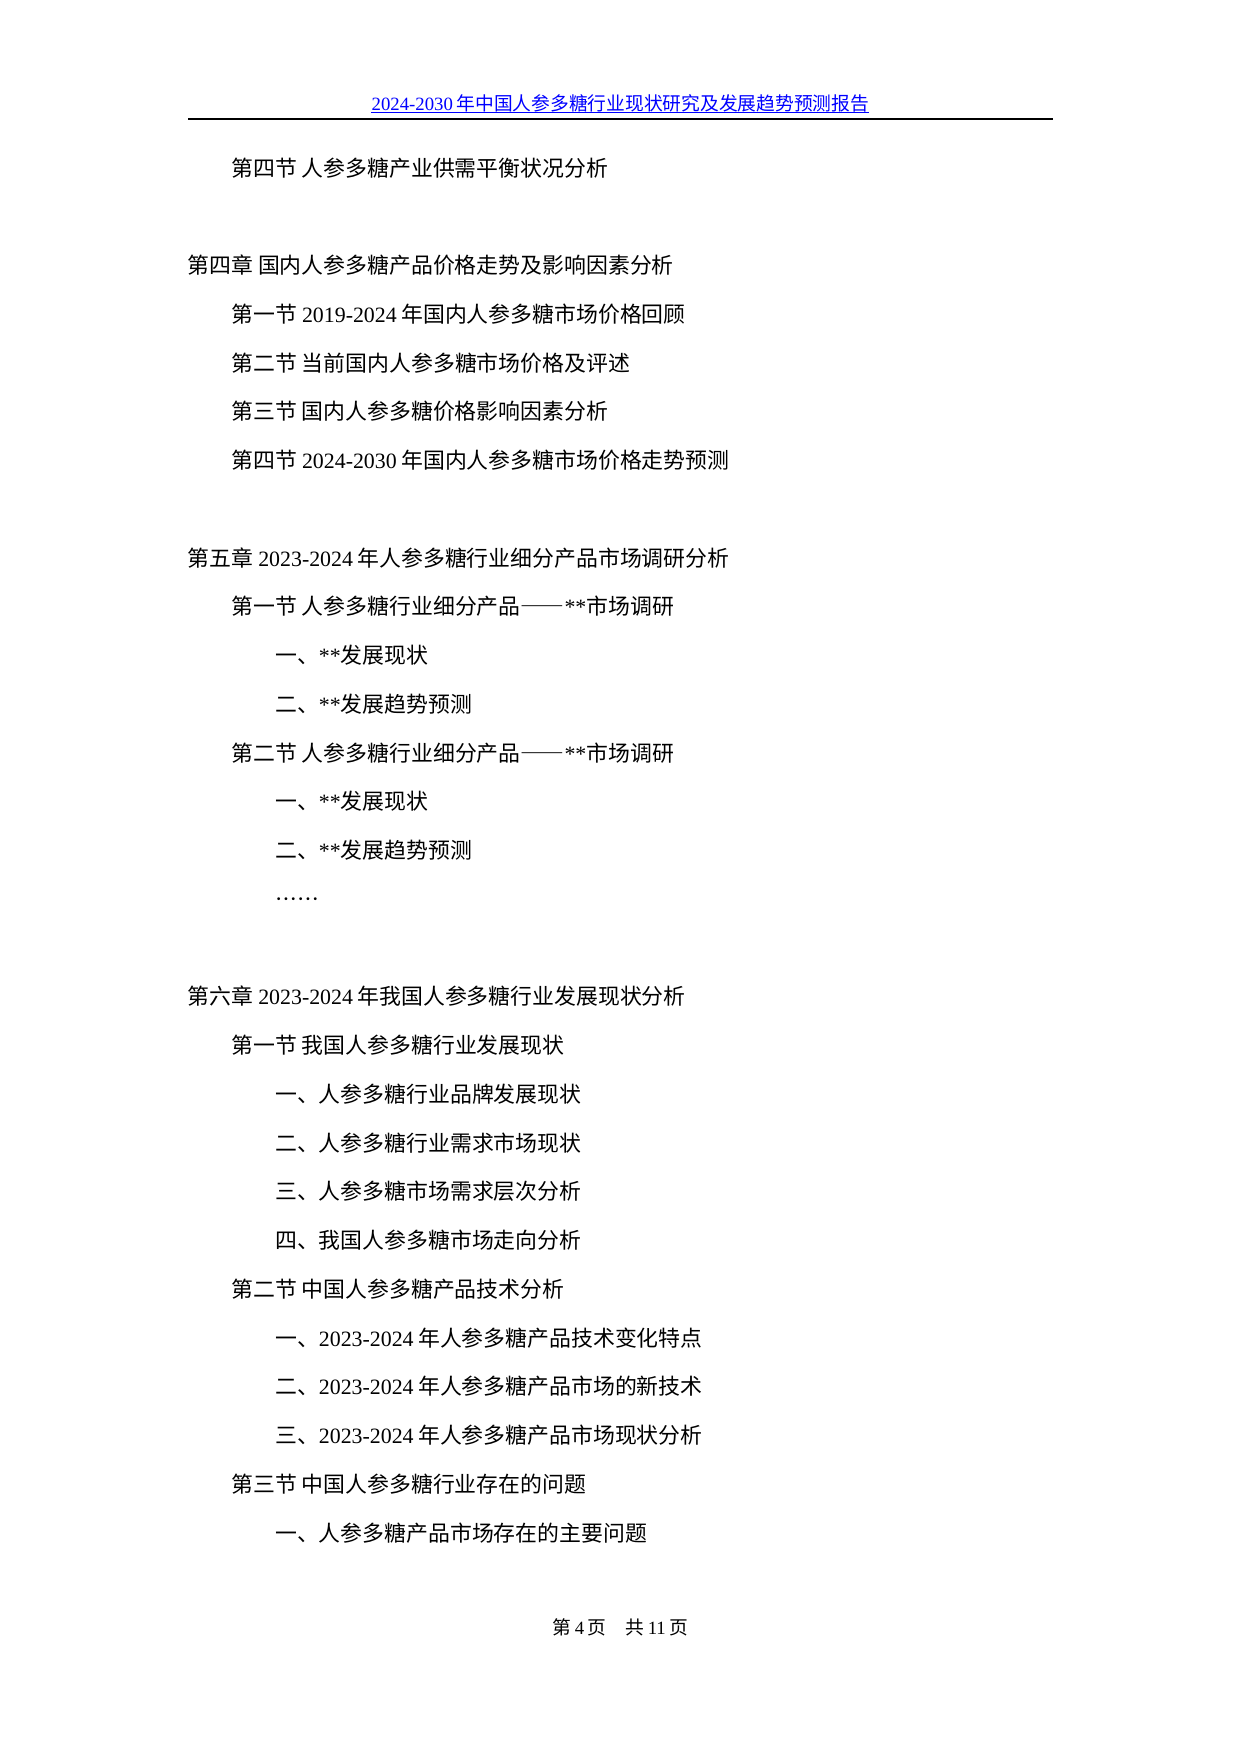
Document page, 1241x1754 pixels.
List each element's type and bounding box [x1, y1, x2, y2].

text [187, 150, 1053, 1548]
